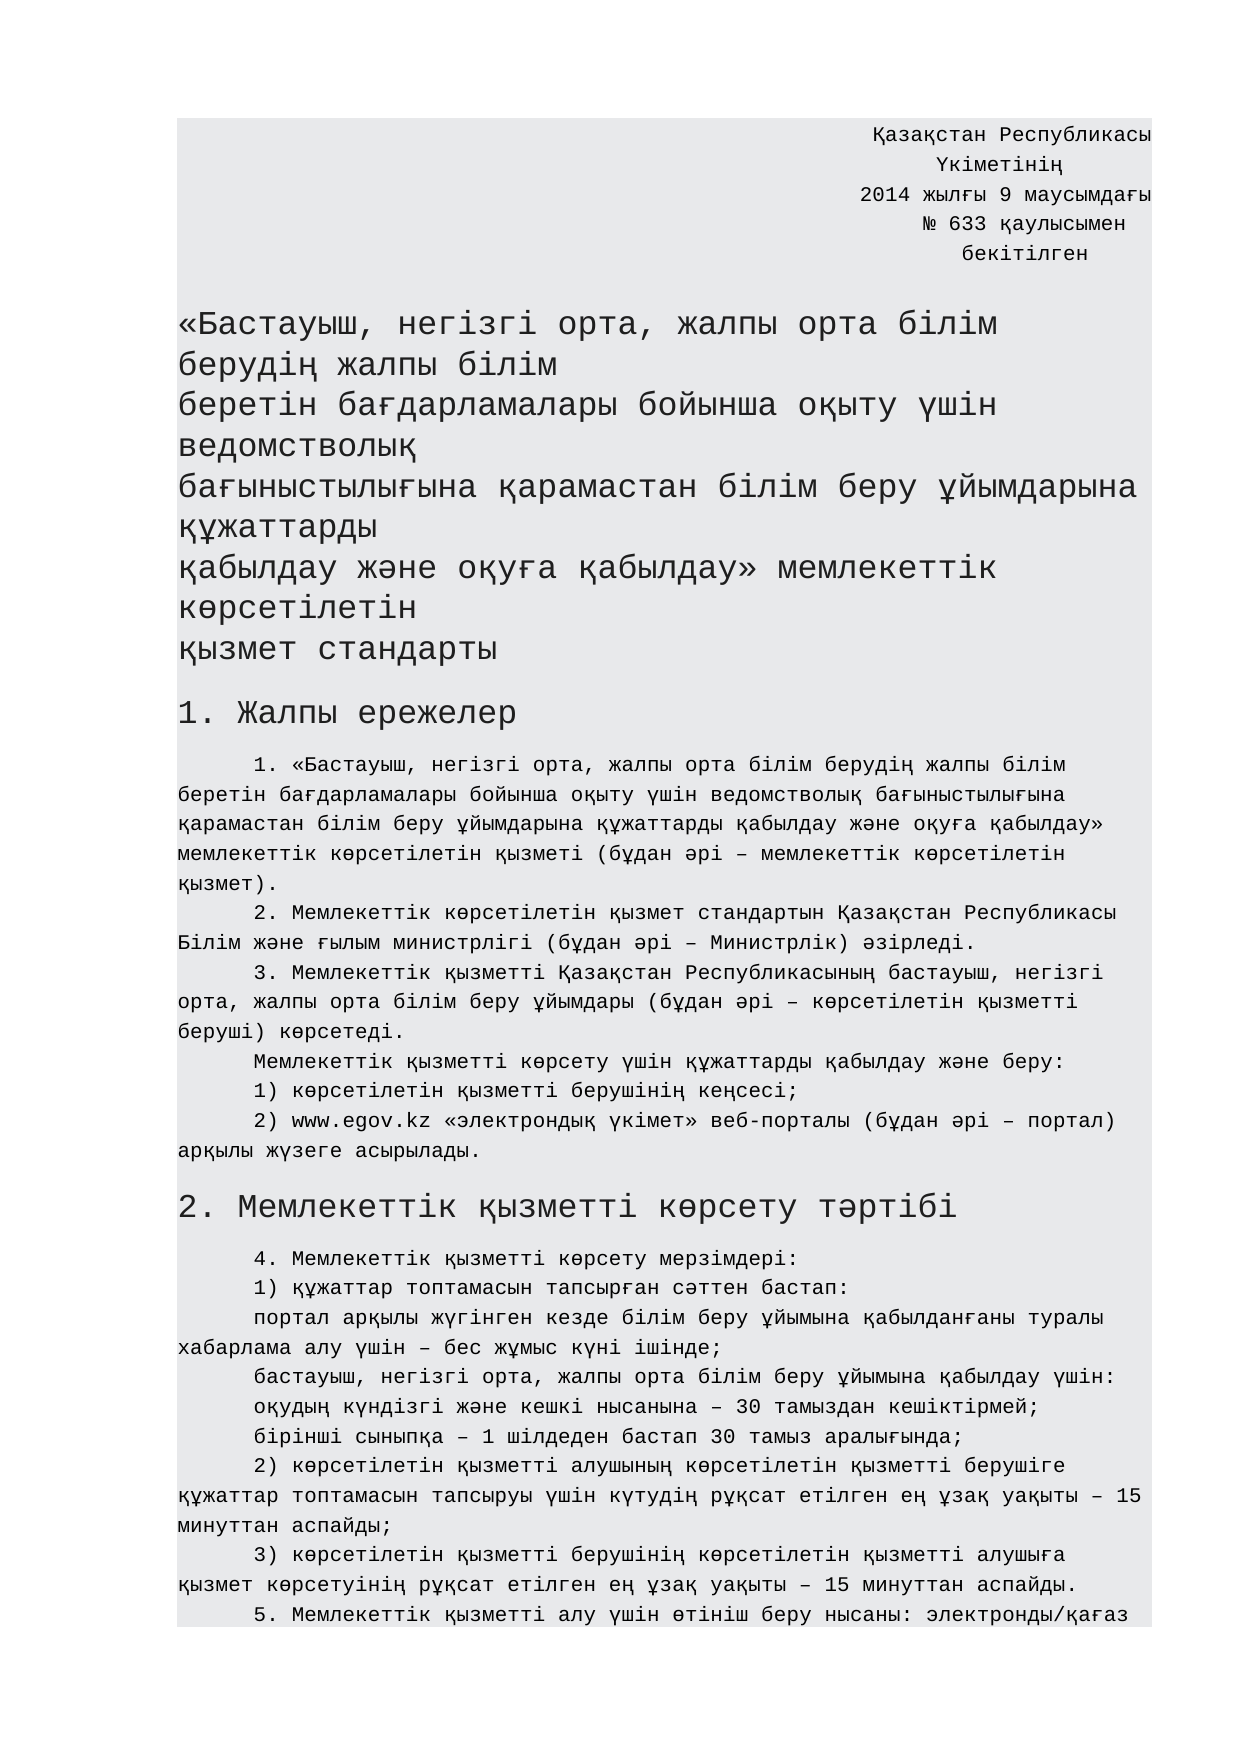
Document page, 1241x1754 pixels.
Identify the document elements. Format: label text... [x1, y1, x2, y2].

text 1. Жалпы ережелер [177, 693, 1152, 734]
text 2. Мемлекеттік қызметті көрсету тәртібі [177, 1187, 1152, 1227]
text 1. «Бастауыш, негізгі орта, жалпы орта білім берудің жалпы білім беретін бағдарламалары бойынша оқыту үшін ведомстволық бағыныстылығына қарамастан білім беру ұйымдарына құжаттарды қабылдау және оқуға қабылдау» мемлекеттік көрсетілетін қызметі (бұдан әрі – мемлекеттік көрсетілетін қызмет). 2. Мемлекеттік көрсетілетін қызмет стандартын Қазақстан Республикасы Білім және ғылым министрлігі (бұдан әрі – Министрлік) әзірледі. 3. Мемлекеттік қызметті Қазақстан Республикасының бастауыш, негізгі орта, жалпы орта білім беру ұйымдары (бұдан әрі – көрсетілетін қызметті беруші) көрсетеді. Мемлекеттік қызметті көрсету үшін құжаттарды қабылдау және беру: 1) көрсетілетін қызметті берушінің кеңсесі; 2) www.egov.kz «электрондық үкімет» веб-порталы (бұдан әрі – портал) арқылы жүзеге асырылады. [177, 748, 1152, 1163]
text «Бастауыш, негізгі орта, жалпы орта білім берудің жалпы білім беретін бағдарламалары бойынша оқыту үшін ведомстволық бағыныстылығына қарамастан білім беру ұйымдарына құжаттарды қабылдау және оқуға қабылдау» мемлекеттік көрсетілетін қызмет стандарты [177, 304, 1152, 670]
text Қазақстан Республикасы Үкіметінің 2014 жылғы 9 маусымдағы № 633 қаулысымен бекітілген [177, 118, 1152, 267]
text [177, 1242, 1152, 1627]
